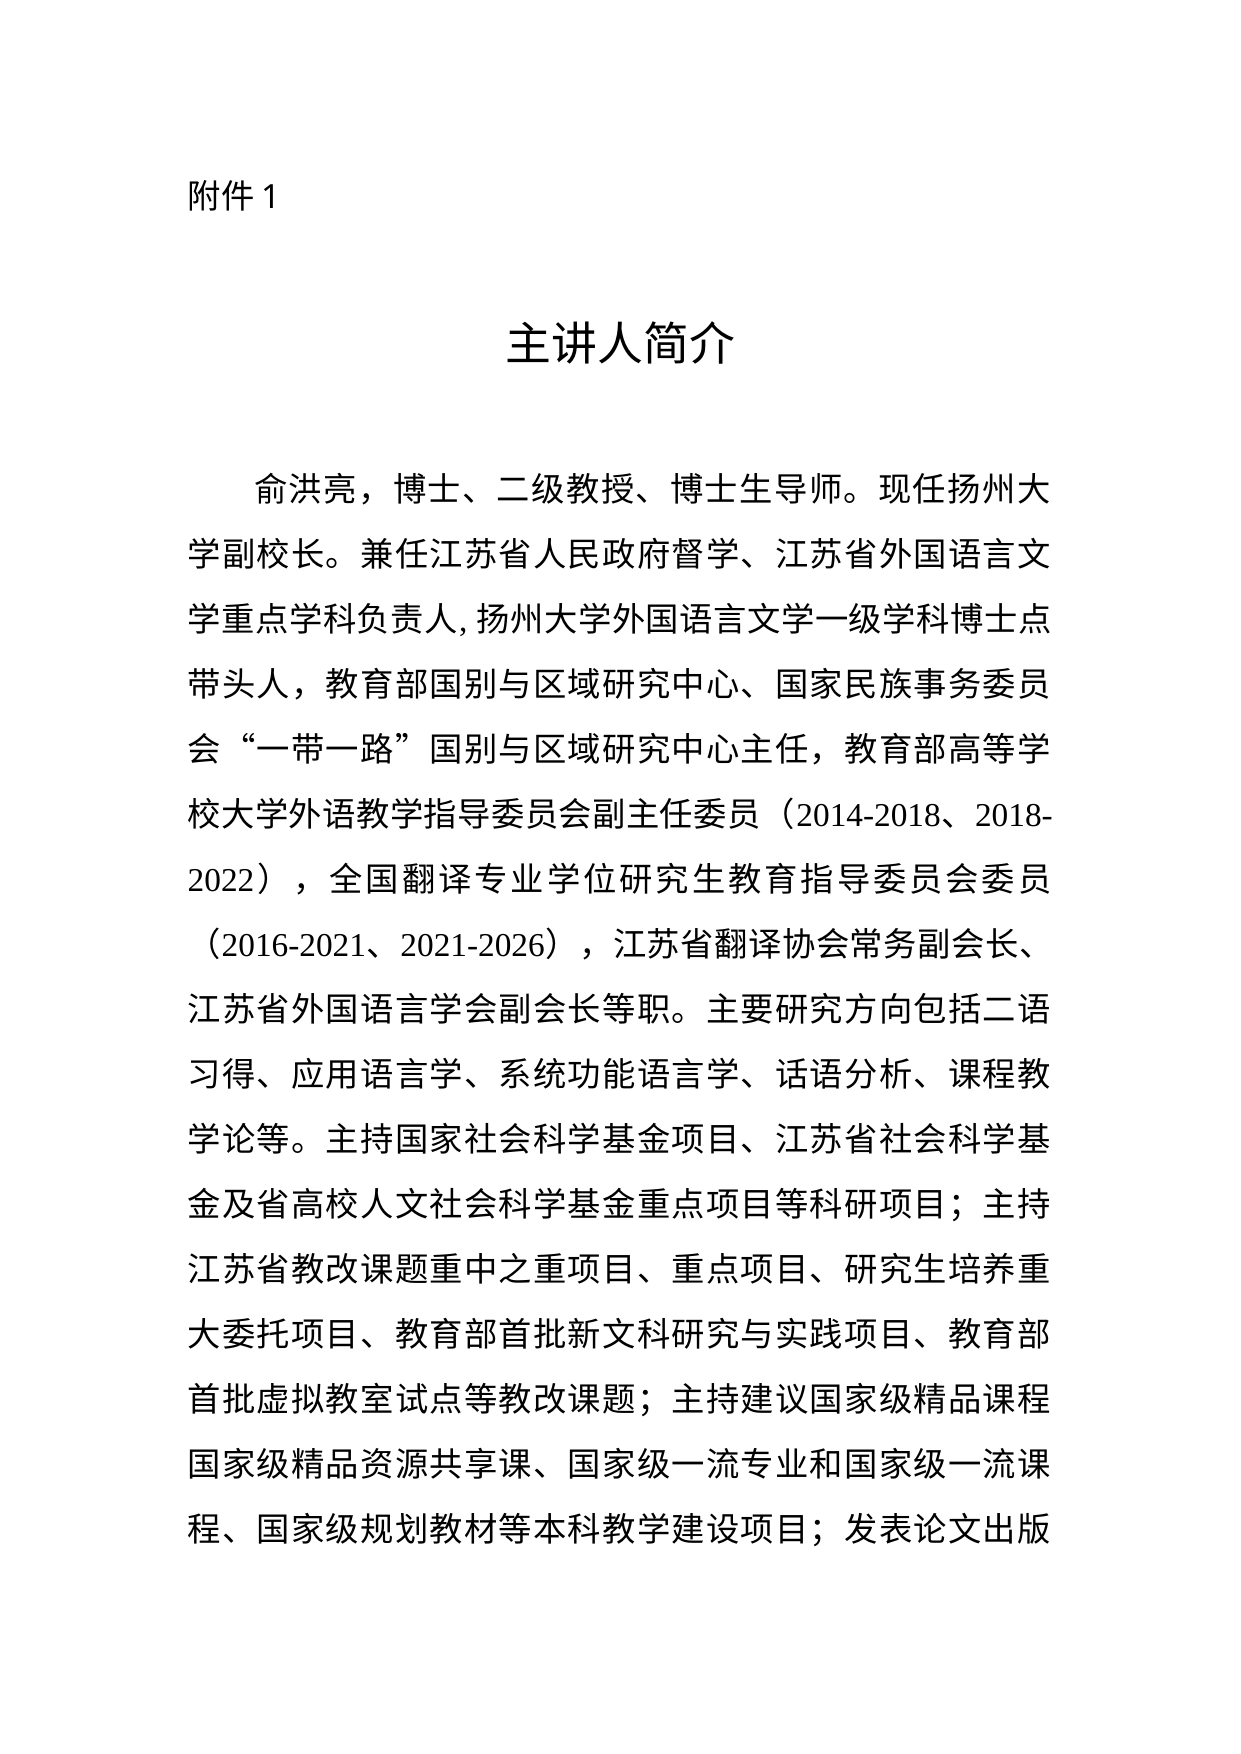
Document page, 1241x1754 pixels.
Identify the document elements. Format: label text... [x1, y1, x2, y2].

text 主讲人简介 [187, 292, 1053, 389]
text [187, 454, 1053, 1559]
text 附件1 [187, 162, 1053, 227]
